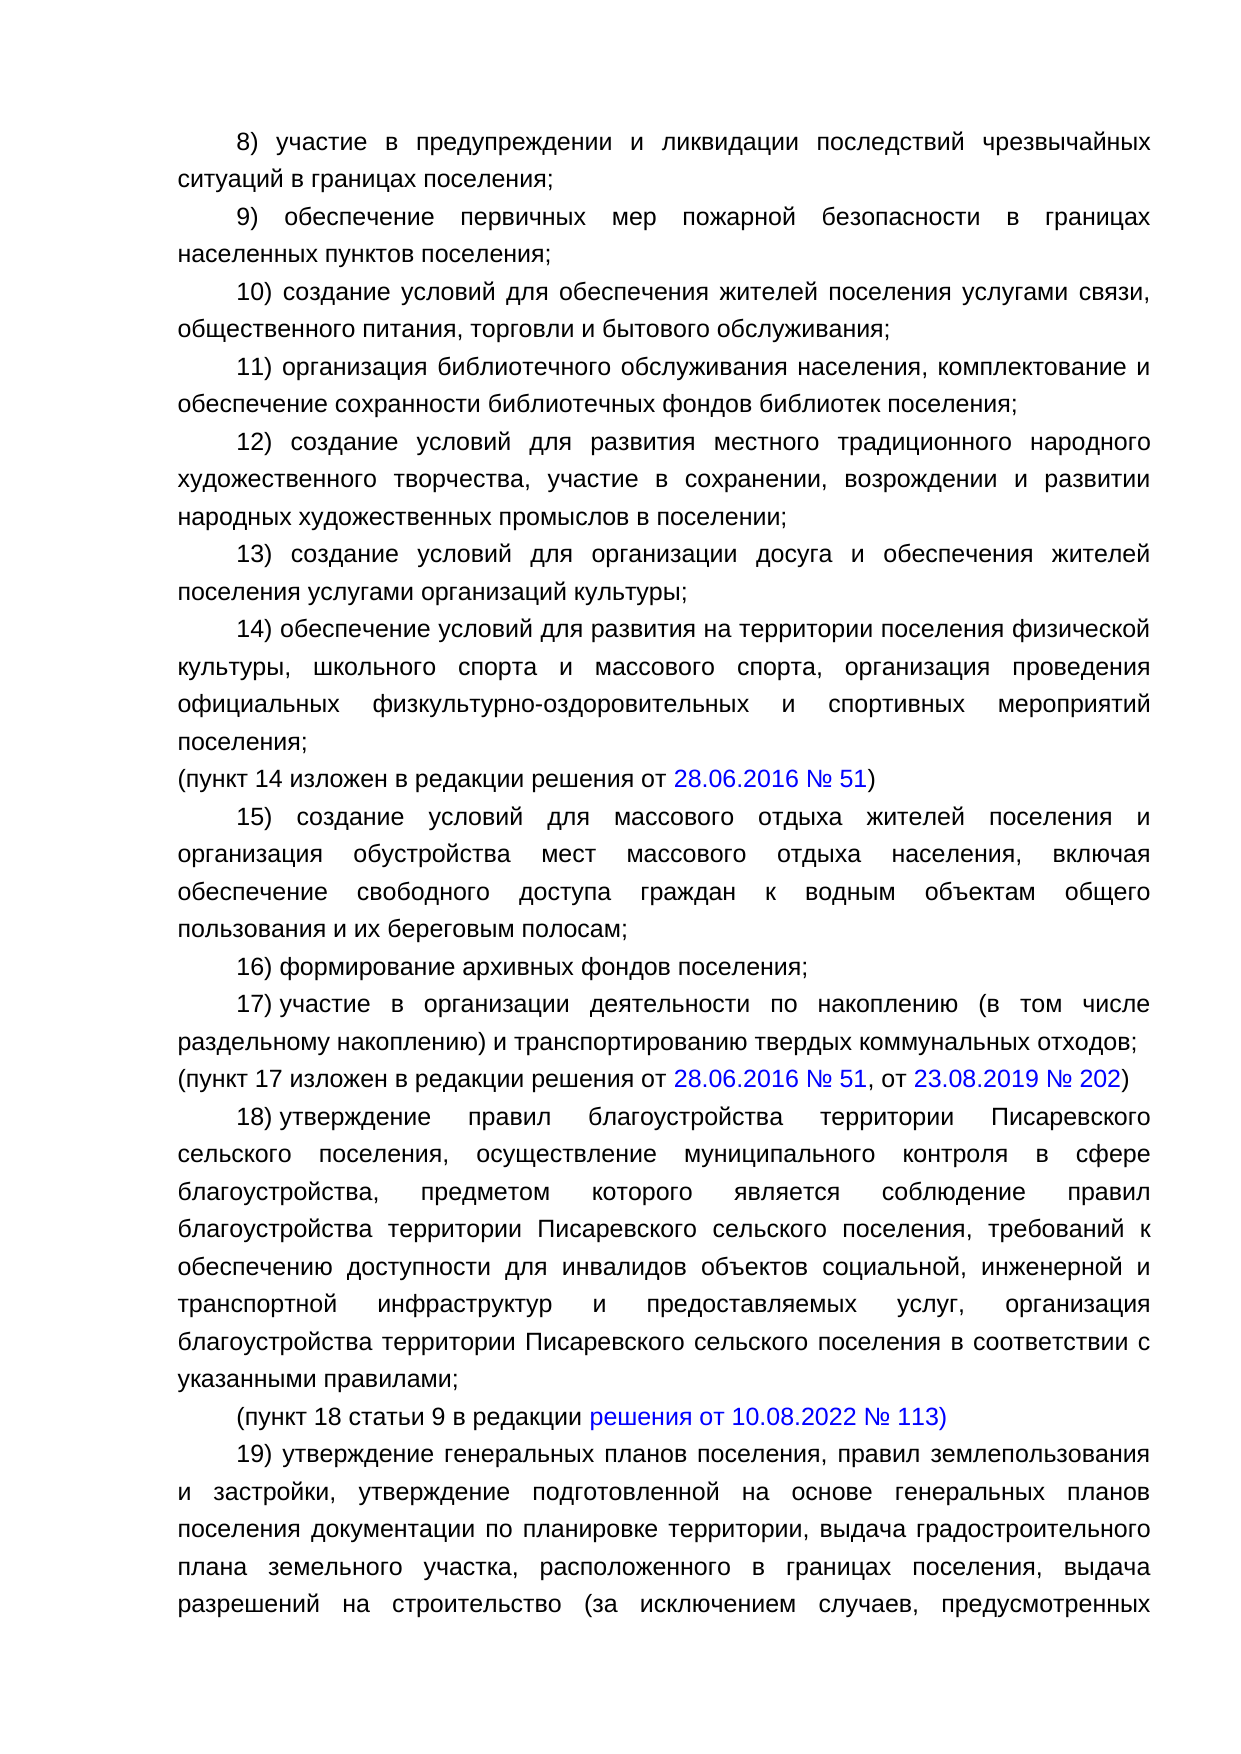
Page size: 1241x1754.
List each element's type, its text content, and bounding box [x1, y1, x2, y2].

text 16) формирование архивных фондов поселения; [177, 943, 1152, 981]
text 12) создание условий для развития местного традиционного народного художественного творчества, участие в сохранении, возрождении и развитии народных художественных промыслов в поселении; [177, 418, 1152, 531]
text (пункт 17 изложен в редакции решения от 28.06.2016 № 51, от 23.08.2019 № 202) [177, 1056, 1152, 1093]
text 14) обеспечение условий для развития на территории поселения физической культуры, школьного спорта и массового спорта, организация проведения официальных физкультурно-оздоровительных и спортивных мероприятий поселения; [177, 606, 1152, 756]
text (пункт 14 изложен в редакции решения от 28.06.2016 № 51) [177, 756, 1152, 793]
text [177, 1431, 1152, 1618]
text 9) обеспечение первичных мер пожарной безопасности в границах населенных пунктов поселения; [177, 193, 1152, 268]
text (пункт 18 статьи 9 в редакции решения от 10.08.2022 № 113) [177, 1393, 1152, 1431]
text 15) создание условий для массового отдыха жителей поселения и организация обустройства мест массового отдыха населения, включая обеспечение свободного доступа граждан к водным объектам общего пользования и их береговым полосам; [177, 793, 1152, 943]
text 11) организация библиотечного обслуживания населения, комплектование и обеспечение сохранности библиотечных фондов библиотек поселения; [177, 343, 1152, 418]
text 18) утверждение правил благоустройства территории Писаревского сельского поселения, осуществление муниципального контроля в сфере благоустройства, предметом которого является соблюдение правил благоустройства территории Писаревского сельского поселения, требований к обеспечению доступности для инвалидов объектов социальной, инженерной и транспортной инфраструктур и предоставляемых услуг, организация благоустройства территории Писаревского сельского поселения в соответствии с указанными правилами; [177, 1093, 1152, 1393]
text 13) создание условий для организации досуга и обеспечения жителей поселения услугами организаций культуры; [177, 531, 1152, 606]
text 8) участие в предупреждении и ликвидации последствий чрезвычайных ситуаций в границах поселения; [177, 118, 1152, 193]
text 17) участие в организации деятельности по накоплению (в том числе раздельному накоплению) и транспортированию твердых коммунальных отходов; [177, 981, 1152, 1056]
text 10) создание условий для обеспечения жителей поселения услугами связи, общественного питания, торговли и бытового обслуживания; [177, 268, 1152, 343]
